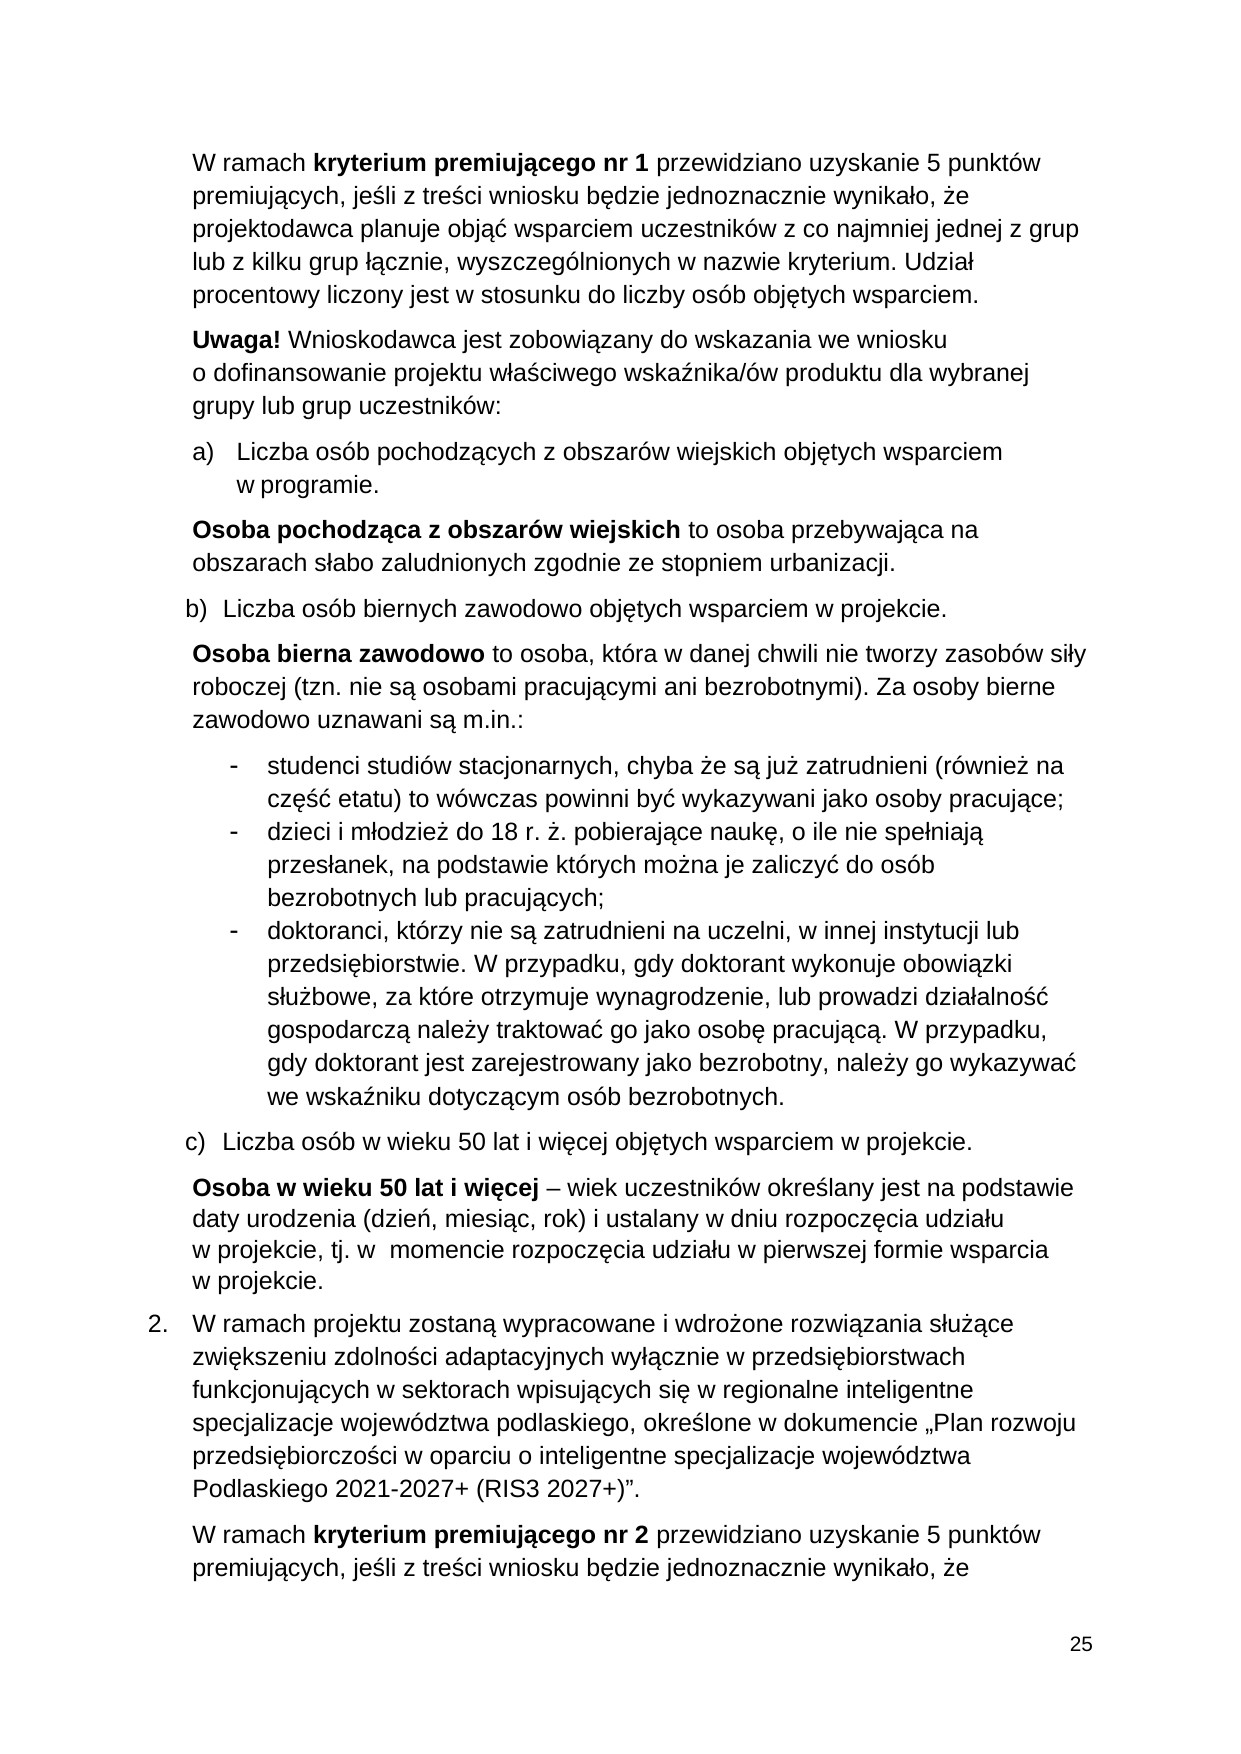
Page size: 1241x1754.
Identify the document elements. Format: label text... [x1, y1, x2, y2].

text W ramach kryterium premiującego nr 1 przewidziano uzyskanie 5 punktów premiujących, jeśli z treści wniosku będzie jednoznacznie wynikało, że projektodawca planuje objąć wsparciem uczestników z co najmniej jednej z grup lub z kilku grup łącznie, wyszczególnionych w nazwie kryterium. Udział procentowy liczony jest w stosunku do liczby osób objętych wsparciem. [192, 148, 1093, 308]
list Liczba osób w wieku 50 lat i więcej objętych wsparciem w projekcie. [185, 1127, 1093, 1156]
text Osoba pochodząca z obszarów wiejskich to osoba przebywająca na obszarach słabo zaludnionych zgodnie ze stopniem urbanizacji. [192, 515, 1093, 577]
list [192, 1520, 1093, 1582]
list dzieci i młodzież do 18 r. ż. pobierające naukę, o ile nie spełniają przesłanek, na podstawie których można je zaliczyć do osób bezrobotnych lub pracujących; [229, 817, 1093, 912]
list studenci studiów stacjonarnych, chyba że są już zatrudnieni (również na część etatu) to wówczas powinni być wykazywani jako osoby pracujące; [229, 751, 1093, 813]
list Liczba osób pochodzących z obszarów wiejskich objętych wsparciem w programie. [192, 437, 1093, 498]
text Osoba w wieku 50 lat i więcej – wiek uczestników określany jest na podstawie daty urodzenia (dzień, miesiąc, rok) i ustalany w dniu rozpoczęcia udziału w projekcie, tj. w momencie rozpoczęcia udziału w pierwszej formie wsparcia w projekcie. [192, 1172, 1093, 1294]
list Liczba osób biernych zawodowo objętych wsparciem w projekcie. [185, 594, 1093, 623]
list doktoranci, którzy nie są zatrudnieni na uczelni, w innej instytucji lub przedsiębiorstwie. W przypadku, gdy doktorant wykonuje obowiązki służbowe, za które otrzymuje wynagrodzenie, lub prowadzi działalność gospodarczą należy traktować go jako osobę pracującą. W przypadku, gdy doktorant jest zarejestrowany jako bezrobotny, należy go wykazywać we wskaźniku dotyczącym osób bezrobotnych. [229, 916, 1093, 1110]
text Uwaga! Wnioskodawca jest zobowiązany do wskazania we wniosku o dofinansowanie projektu właściwego wskaźnika/ów produktu dla wybranej grupy lub grup uczestników: [192, 325, 1093, 420]
list W ramach projektu zostaną wypracowane i wdrożone rozwiązania służące zwiększeniu zdolności adaptacyjnych wyłącznie w przedsiębiorstwach funkcjonujących w sektorach wpisujących się w regionalne inteligentne specjalizacje województwa podlaskiego, określone w dokumencie „Plan rozwoju przedsiębiorczości w oparciu o inteligentne specjalizacje województwa Podlaskiego 2021-2027+ (RIS3 2027+)”. [148, 1309, 1093, 1503]
text Osoba bierna zawodowo to osoba, która w danej chwili nie tworzy zasobów siły roboczej (tzn. nie są osobami pracującymi ani bezrobotnymi). Za osoby bierne zawodowo uznawani są m.in.: [192, 639, 1093, 734]
